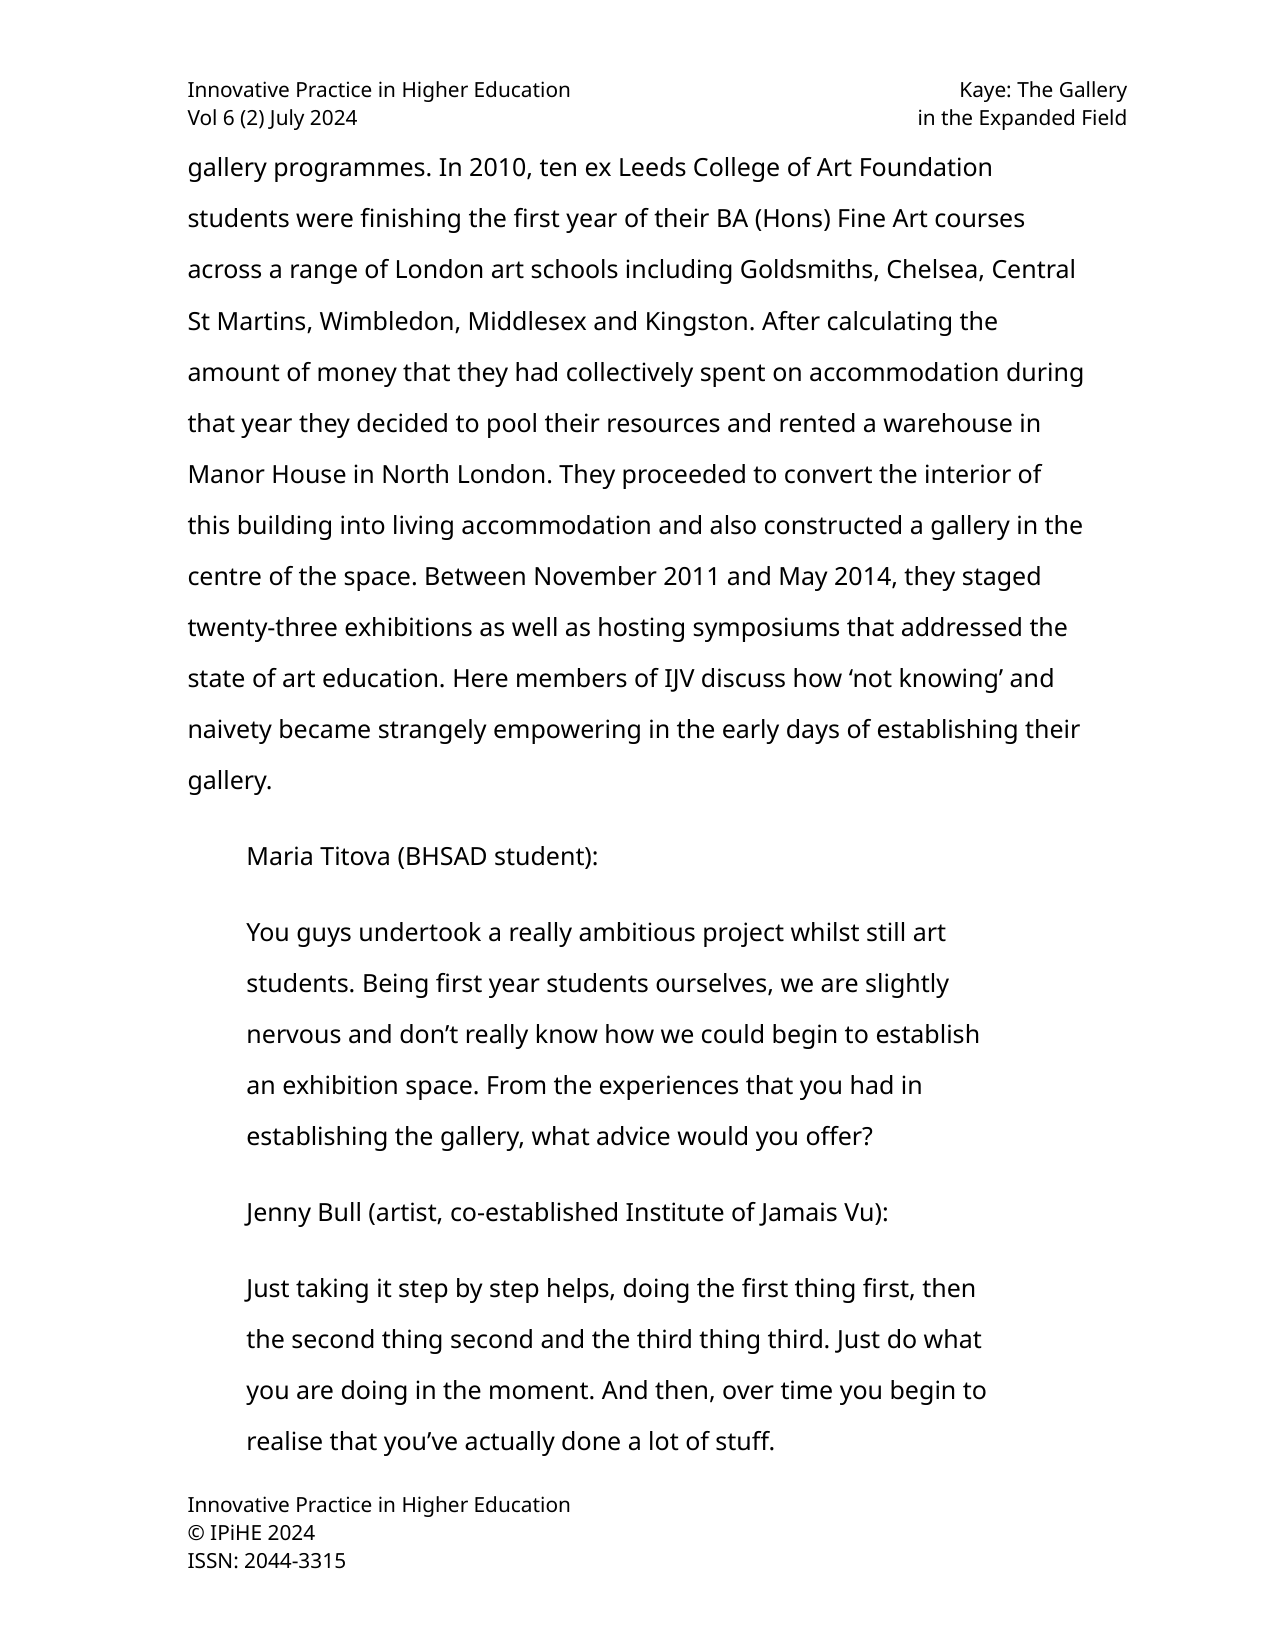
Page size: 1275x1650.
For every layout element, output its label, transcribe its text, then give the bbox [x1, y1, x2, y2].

text Just taking it step by step helps, doing the first thing first, then the second thing second and the third thing third. Just do what you are doing in the moment. And then, over time you begin to realise that you’ve actually done a lot of stuff. [246, 1271, 999, 1458]
text Maria Titova (BHSAD student): [246, 838, 999, 873]
text Jenny Bull (artist, co-established Institute of Jamais Vu): [246, 1195, 999, 1229]
text You guys undertook a really ambitious project whilst still art students. Being first year students ourselves, we are slightly nervous and don’t really know how we could begin to establish an exhibition space. From the experiences that you had in establishing the gallery, what advice would you offer? [246, 914, 999, 1153]
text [187, 150, 1088, 797]
